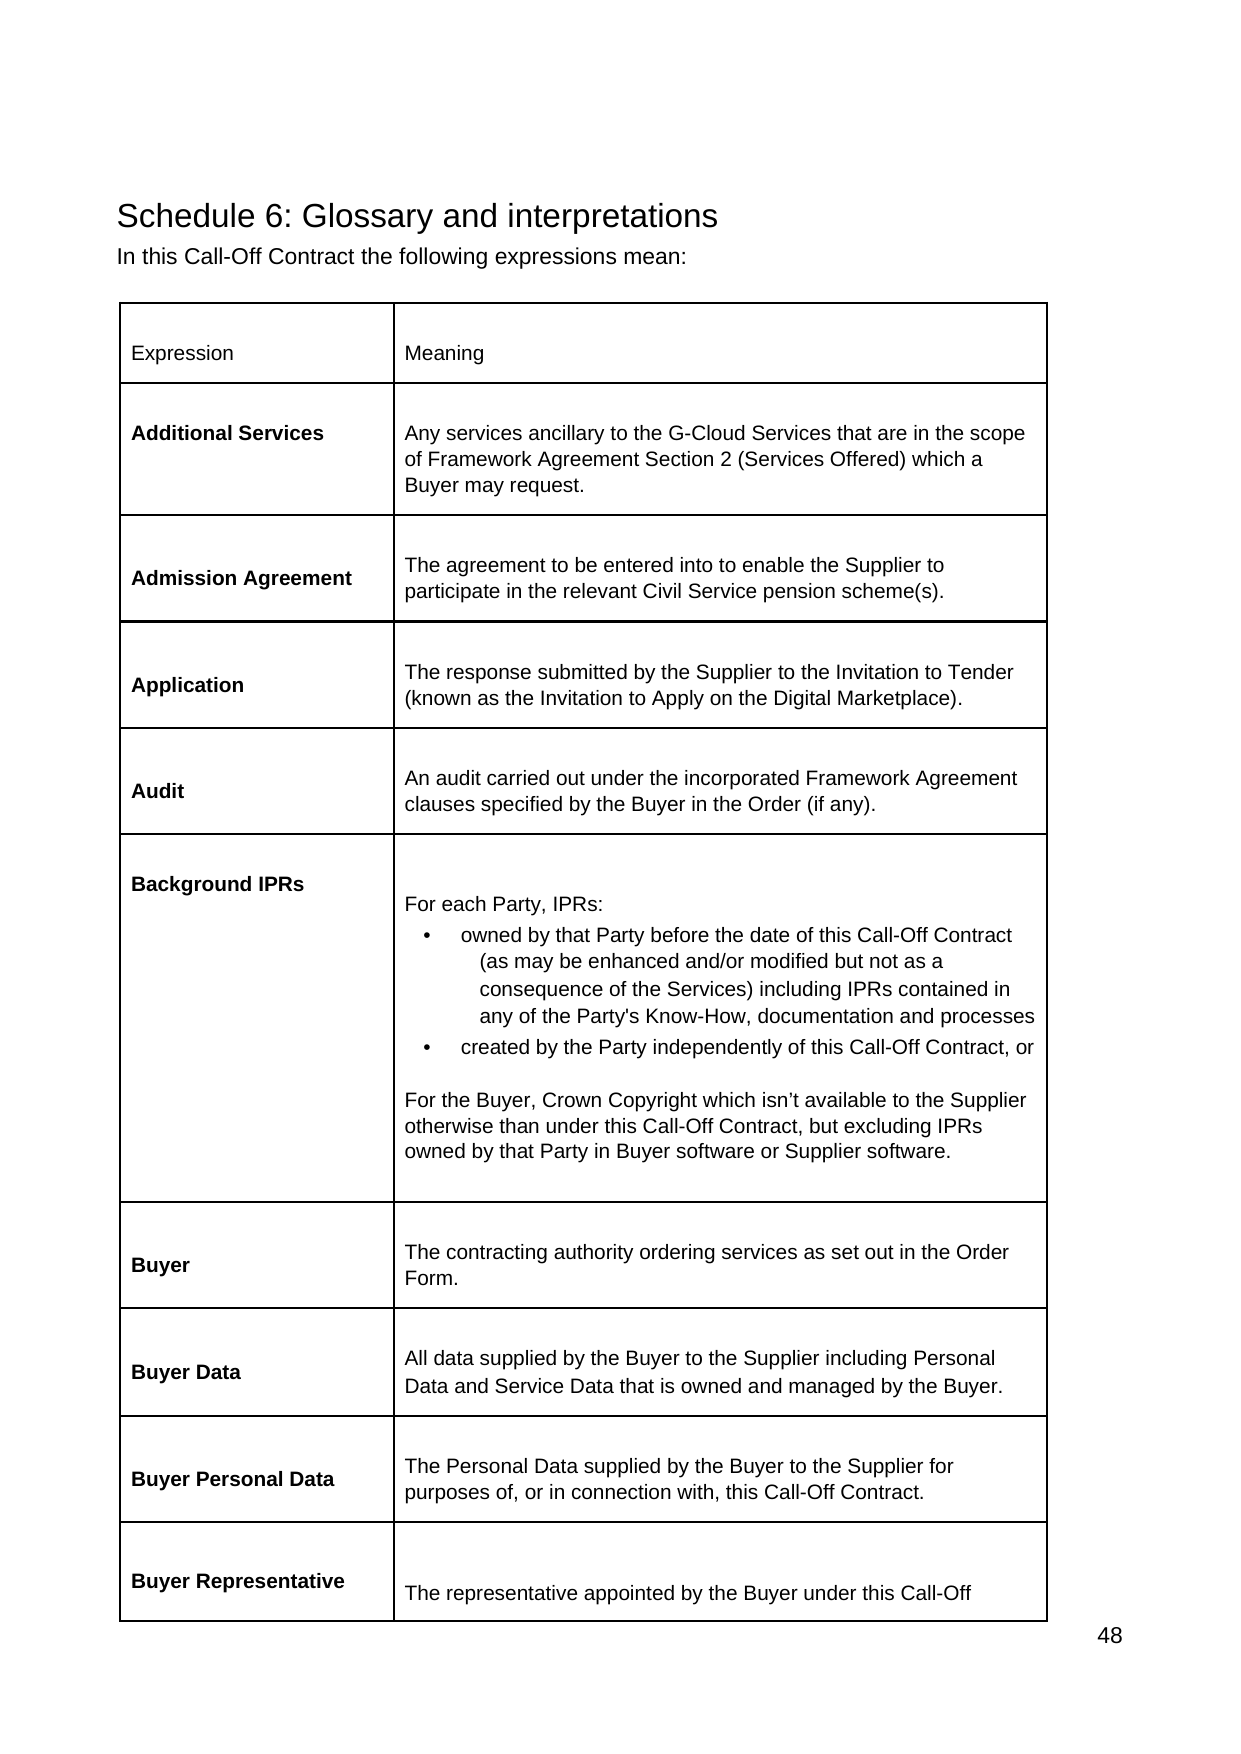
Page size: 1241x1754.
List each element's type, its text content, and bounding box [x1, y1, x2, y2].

subtitle Schedule 6: Glossary and interpretations [116, 196, 1122, 234]
table_cell Buyer Data [121, 1309, 393, 1415]
table_cell The agreement to be entered into to enable the Supplier to participate in the relevant Civil Service pension scheme(s). [395, 516, 1046, 620]
table_cell For each Party, IPRs: owned by that Party before the date of this Call-Off Contract (as may be enhanced and/or modified but not as a consequence of the Services) including IPRs contained in any of the Party's Know-How, documentation and processes created by the Party independently of this Call-Off Contract, or For the Buyer, Crown Copyright which isn’t available to the Supplier otherwise than under this Call-Off Contract, but excluding IPRs owned by that Party in Buyer software or Supplier software. [395, 835, 1046, 1201]
table_header Meaning [395, 304, 1046, 382]
table_cell Admission Agreement [121, 516, 393, 620]
table_cell The response submitted by the Supplier to the Invitation to Tender (known as the Invitation to Apply on the Digital Marketplace). [395, 623, 1046, 727]
table_cell An audit carried out under the incorporated Framework Agreement clauses specified by the Buyer in the Order (if any). [395, 729, 1046, 833]
table_cell The contracting authority ordering services as set out in the Order Form. [395, 1203, 1046, 1307]
table_cell Buyer Personal Data [121, 1417, 393, 1521]
table_cell Audit [121, 729, 393, 833]
table_cell The Personal Data supplied by the Buyer to the Supplier for purposes of, or in connection with, this Call-Off Contract. [395, 1417, 1046, 1521]
table_cell Application [121, 623, 393, 727]
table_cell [121, 1523, 393, 1619]
table_cell All data supplied by the Buyer to the Supplier including Personal Data and Service Data that is owned and managed by the Buyer. [395, 1309, 1046, 1415]
table_header Expression [121, 304, 393, 382]
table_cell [395, 1523, 1046, 1619]
table_cell Additional Services [121, 384, 393, 514]
table_cell Background IPRs [121, 835, 393, 1201]
table_cell Buyer [121, 1203, 393, 1307]
table_cell Any services ancillary to the G-Cloud Services that are in the scope of Framework Agreement Section 2 (Services Offered) which a Buyer may request. [395, 384, 1046, 514]
text In this Call-Off Contract the following expressions mean: [116, 243, 1122, 269]
